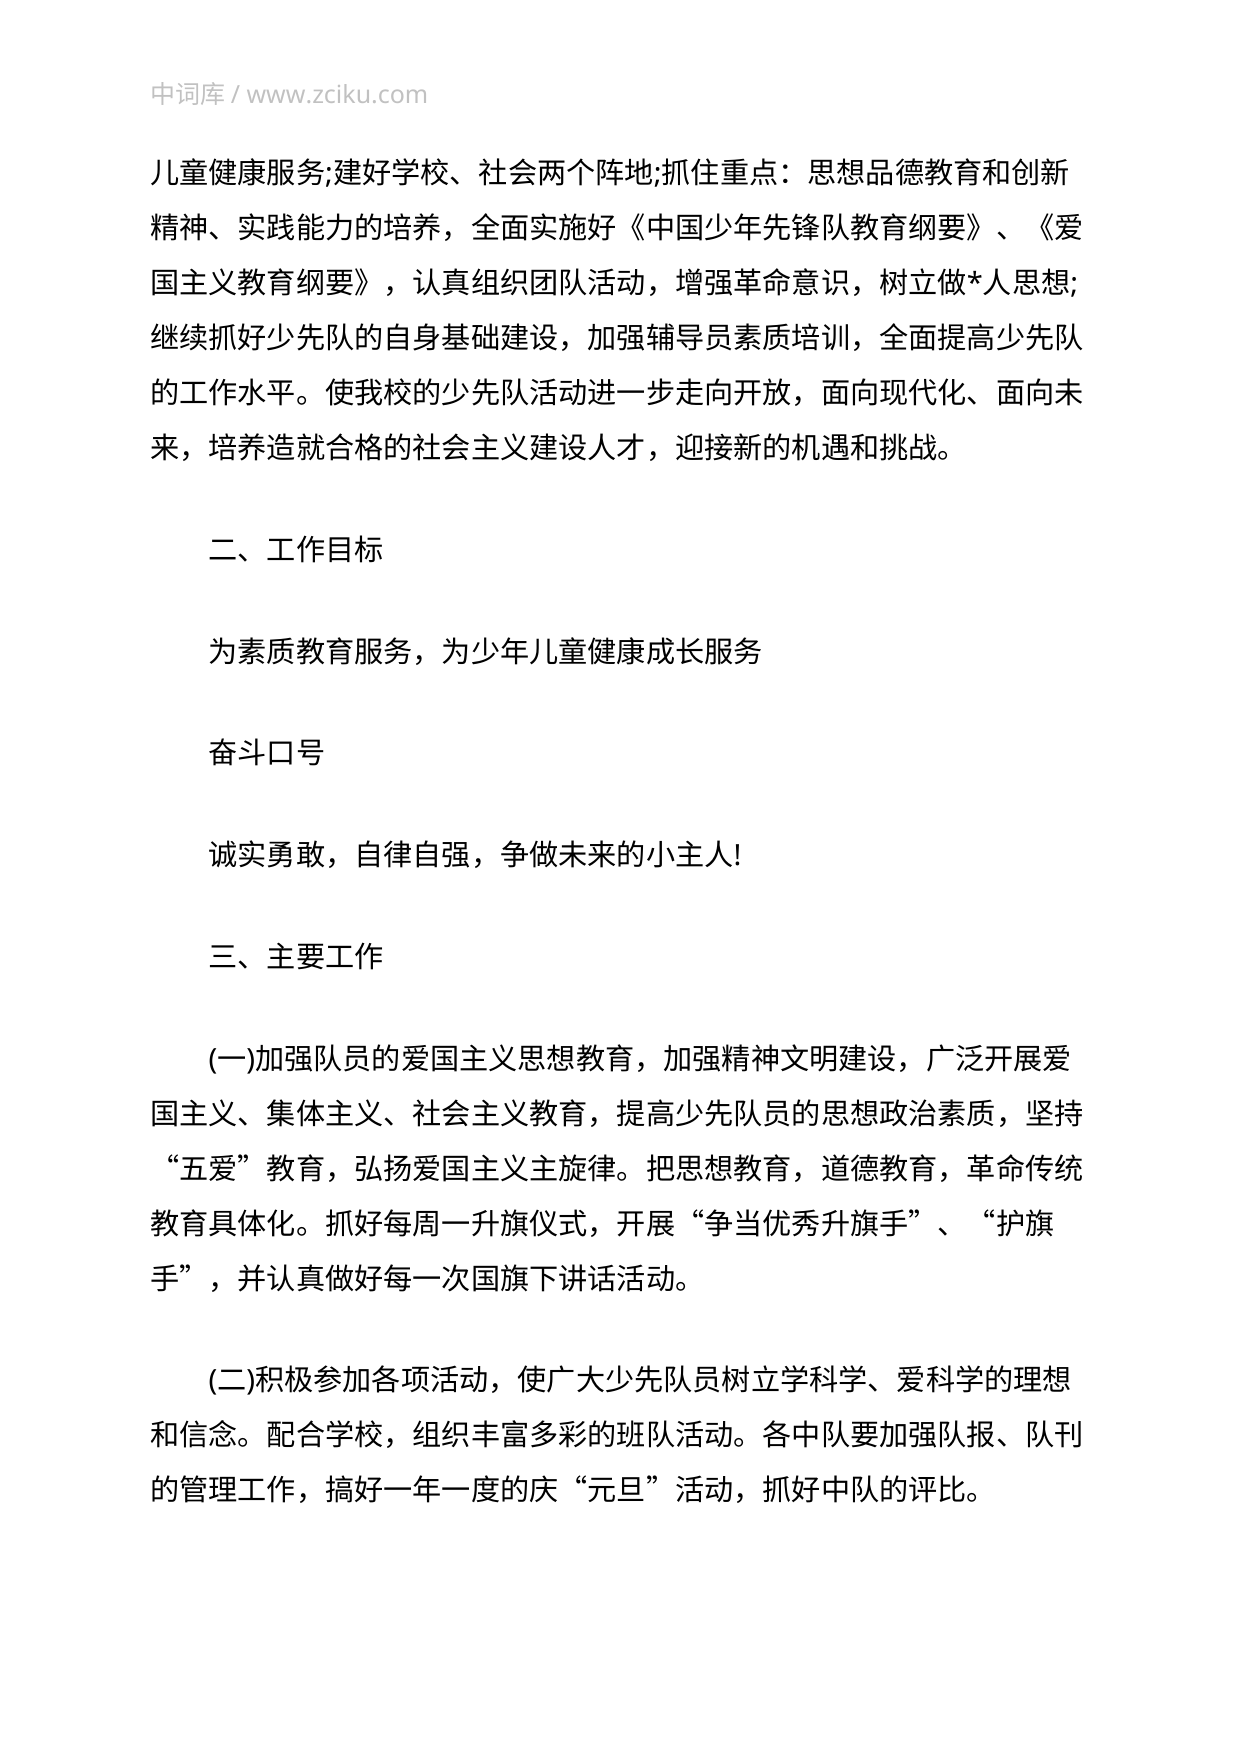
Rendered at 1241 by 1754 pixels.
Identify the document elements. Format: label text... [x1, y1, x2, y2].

text 为素质教育服务，为少年儿童健康成长服务 [150, 628, 1090, 671]
text 诚实勇敢，自律自强，争做未来的小主人! [150, 832, 1090, 874]
text 奋斗口号 [150, 730, 1090, 772]
text 二、工作目标 [150, 526, 1090, 569]
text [150, 150, 1090, 467]
text 三、主要工作 [150, 934, 1090, 976]
text (二)积极参加各项活动，使广大少先队员树立学科学、爱科学的理想和信念。配合学校，组织丰富多彩的班队活动。各中队要加强队报、队刊的管理工作，搞好一年一度的庆“元旦”活动，抓好中队的评比。 [150, 1357, 1090, 1509]
text (一)加强队员的爱国主义思想教育，加强精神文明建设，广泛开展爱国主义、集体主义、社会主义教育，提高少先队员的思想政治素质，坚持“五爱”教育，弘扬爱国主义主旋律。把思想教育，道德教育，革命传统教育具体化。抓好每周一升旗仪式，开展“争当优秀升旗手”、“护旗手”，并认真做好每一次国旗下讲话活动。 [150, 1036, 1090, 1297]
